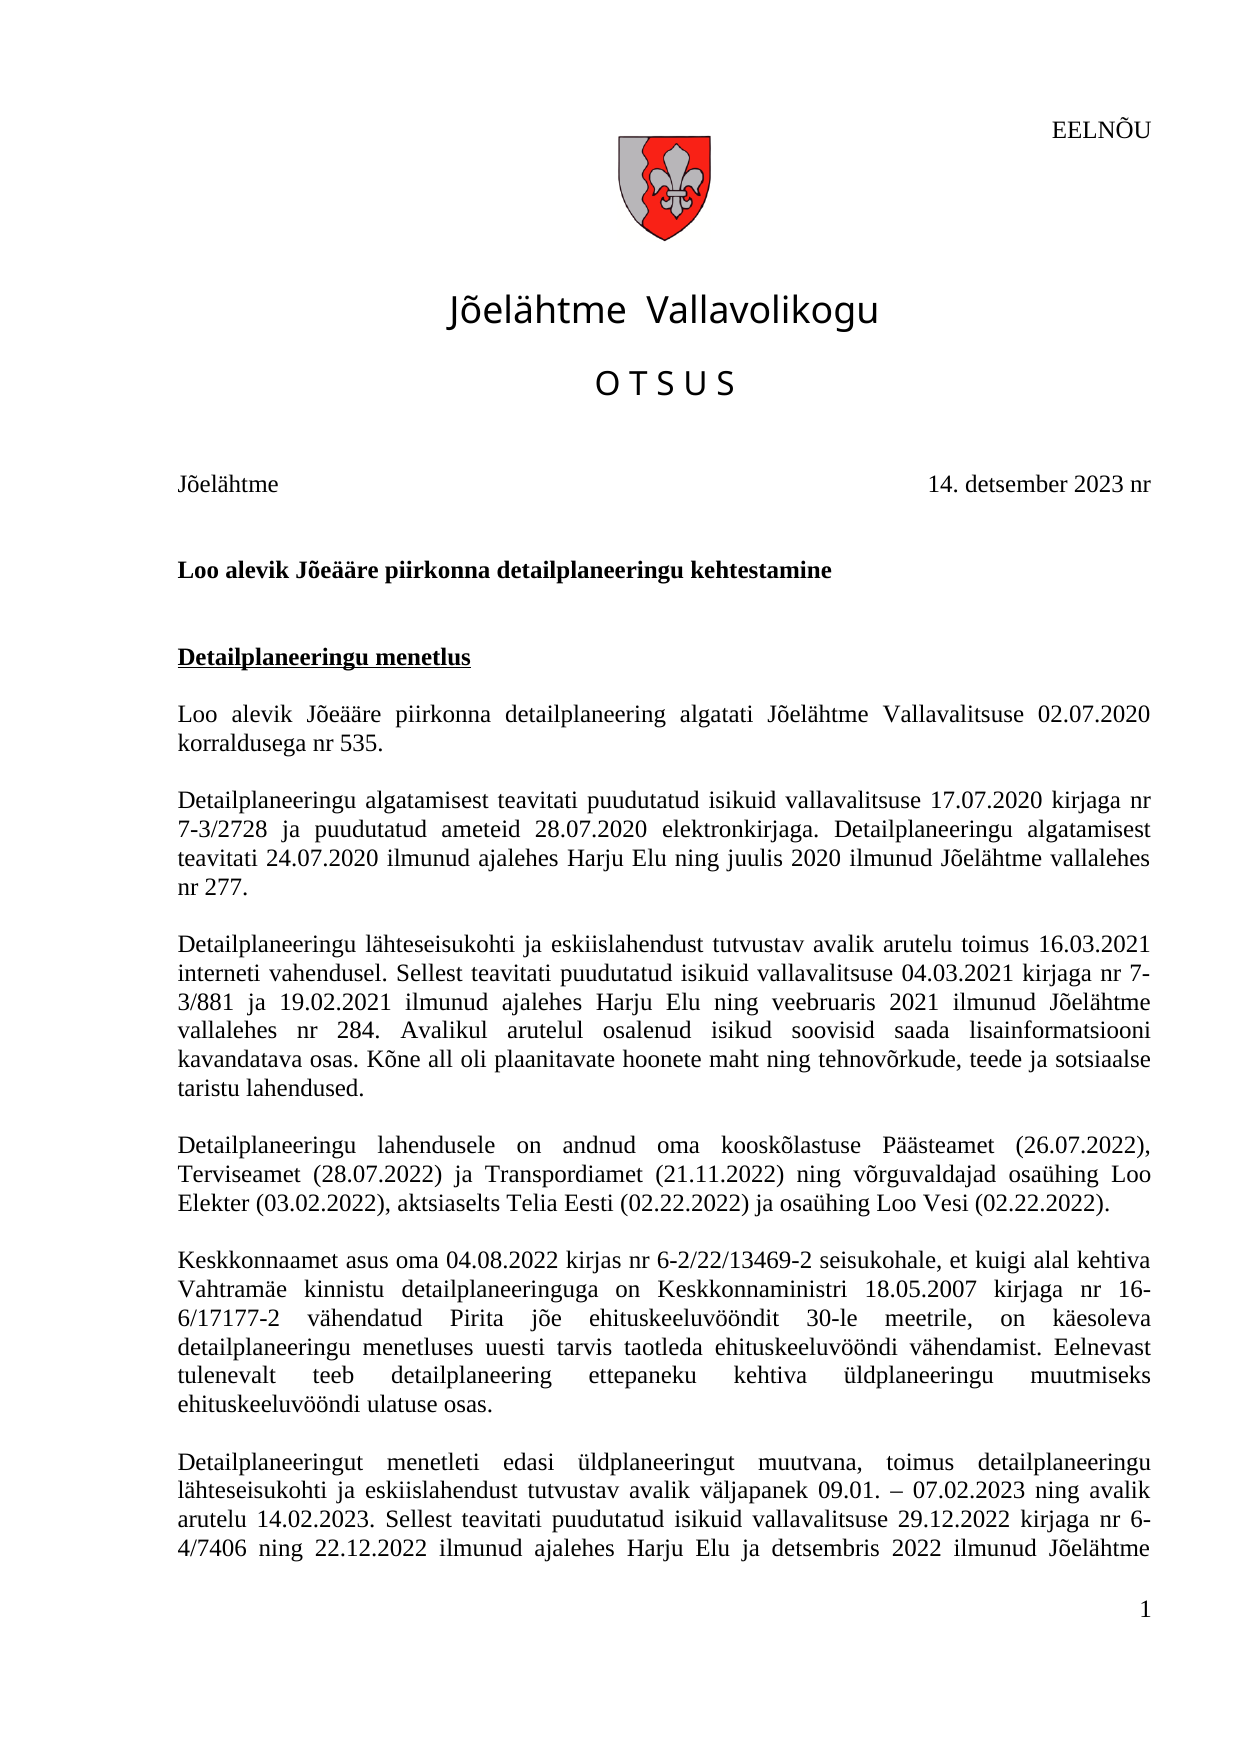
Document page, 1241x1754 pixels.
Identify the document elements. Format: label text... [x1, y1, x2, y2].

text Detailplaneeringu menetlus [177, 642, 1152, 670]
text Detailplaneeringu lahendusele on andnud oma kooskõlastuse Päästeamet (26.07.2022), Terviseamet (28.07.2022) ja Transpordiamet (21.11.2022) ning võrguvaldajad osaühing Loo Elekter (03.02.2022), aktsiaselts Telia Eesti (02.22.2022) ja osaühing Loo Vesi (02.22.2022). [177, 1130, 1152, 1217]
text Detailplaneeringu lähteseisukohti ja eskiislahendust tutvustav avalik arutelu toimus 16.03.2021 interneti vahendusel. Sellest teavitati puudutatud isikuid vallavalitsuse 04.03.2021 kirjaga nr 7-3/881 ja 19.02.2021 ilmunud ajalehes Harju Elu ning veebruaris 2021 ilmunud Jõelähtme vallalehes nr 284. Avalikul arutelul osalenud isikud soovisid saada lisainformatsiooni kavandatava osas. Kõne all oli plaanitavate hoonete maht ning tehnovõrkude, teede ja sotsiaalse taristu lahendused. [177, 929, 1152, 1102]
text Jõelähtme 14. detsember 2023 nr [177, 469, 1152, 498]
subtitle O T S U S [177, 360, 1152, 405]
text EELNÕU [177, 115, 1152, 144]
picture [617, 135, 712, 242]
text Detailplaneeringu algatamisest teavitati puudutatud isikuid vallavalitsuse 17.07.2020 kirjaga nr 7-3/2728 ja puudutatud ameteid 28.07.2020 elektronkirjaga. Detailplaneeringu algatamisest teavitati 24.07.2020 ilmunud ajalehes Harju Elu ning juulis 2020 ilmunud Jõelähtme vallalehes nr 277. [177, 785, 1152, 900]
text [177, 1447, 1152, 1562]
text Loo alevik Jõeääre piirkonna detailplaneering algatati Jõelähtme Vallavalitsuse 02.07.2020 korraldusega nr 535. [177, 699, 1152, 757]
subtitle Jõelähtme Vallavolikogu [177, 284, 1152, 335]
text Keskkonnaamet asus oma 04.08.2022 kirjas nr 6-2/22/13469-2 seisukohale, et kuigi alal kehtiva Vahtramäe kinnistu detailplaneeringuga on Keskkonnaministri 18.05.2007 kirjaga nr 16-6/17177-2 vähendatud Pirita jõe ehituskeeluvööndit 30-le meetrile, on käesoleva detailplaneeringu menetluses uuesti tarvis taotleda ehituskeeluvööndi vähendamist. Eelnevast tulenevalt teeb detailplaneering ettepaneku kehtiva üldplaneeringu muutmiseks ehituskeeluvööndi ulatuse osas. [177, 1245, 1152, 1418]
text Loo alevik Jõeääre piirkonna detailplaneeringu kehtestamine [177, 555, 1152, 584]
